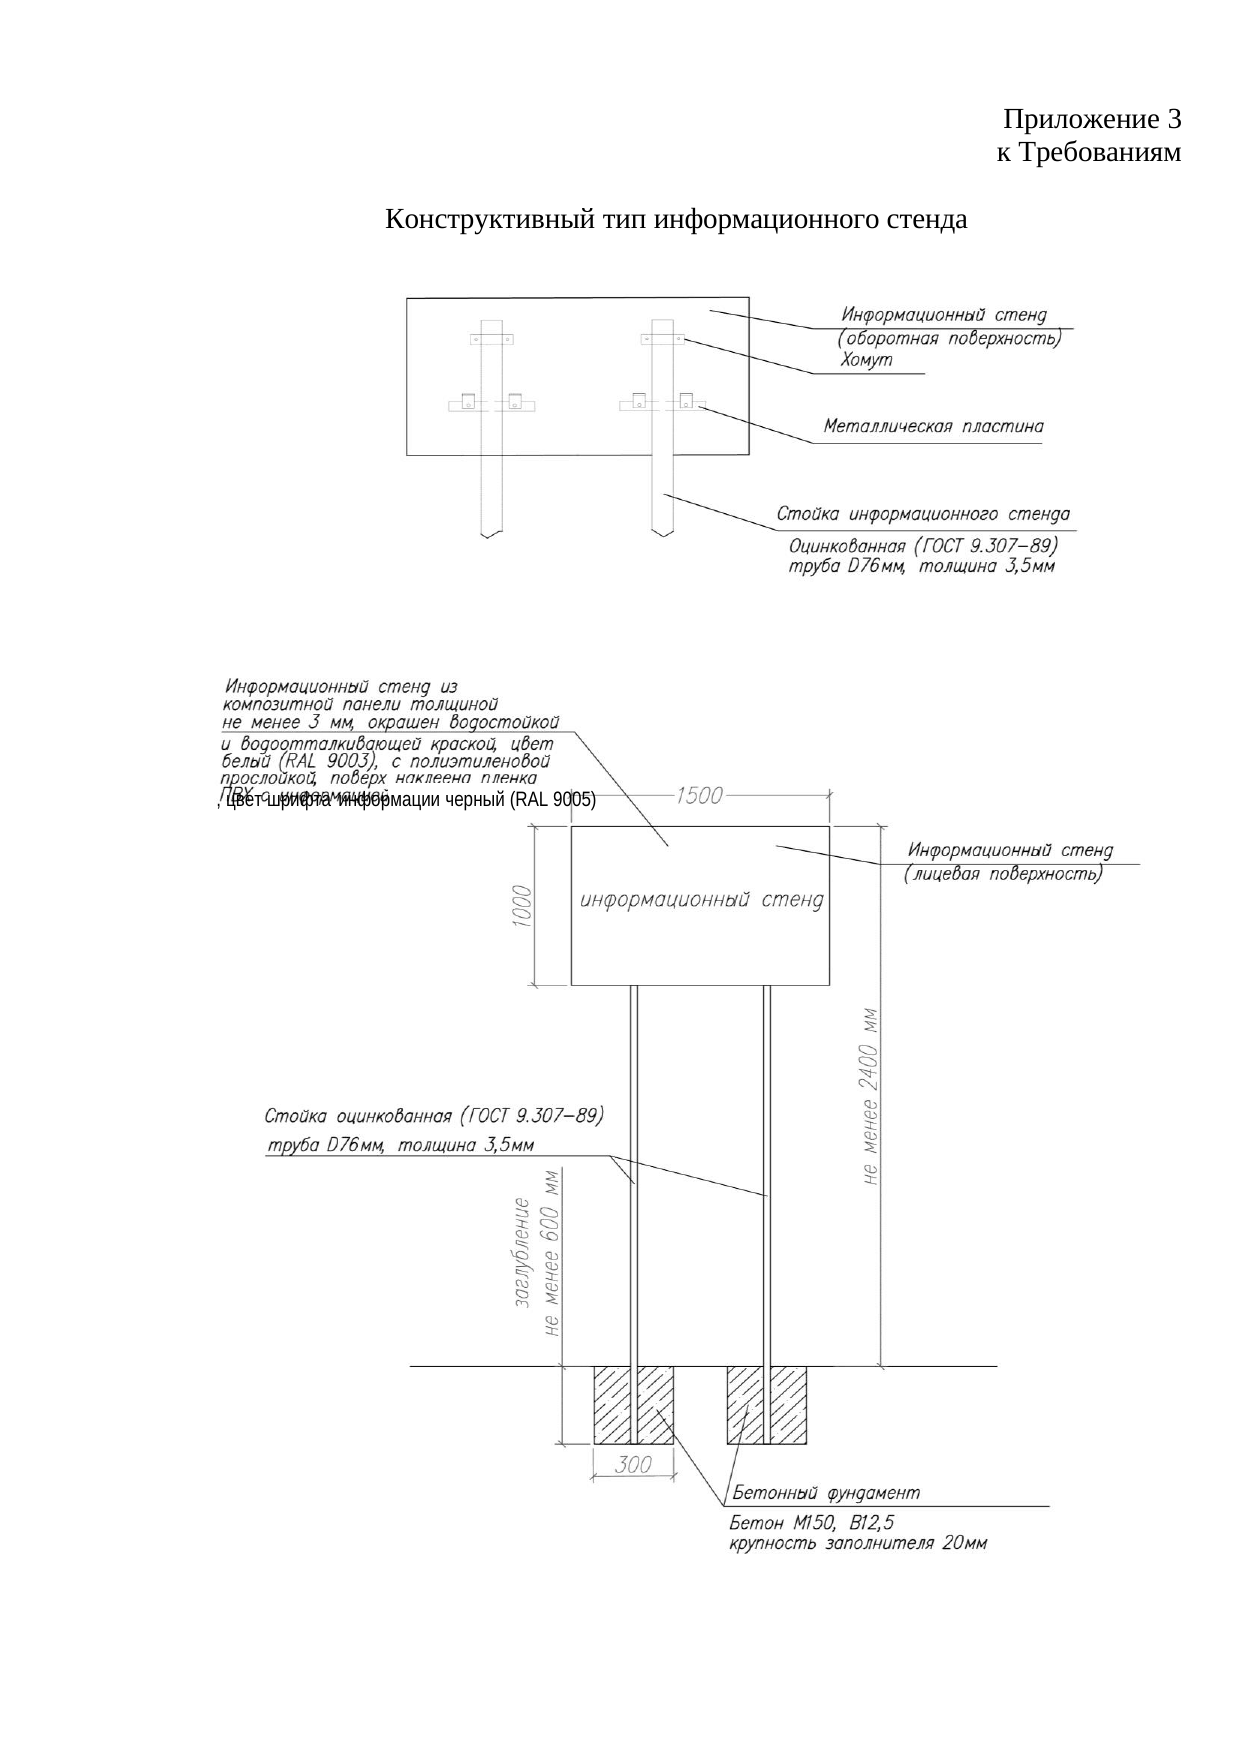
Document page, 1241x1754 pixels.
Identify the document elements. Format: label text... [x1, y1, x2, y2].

picture [196, 269, 1154, 1572]
text Приложение 3 к Требованиям [995, 101, 1182, 168]
text Конструктивный тип информационного стенда [385, 201, 1192, 235]
